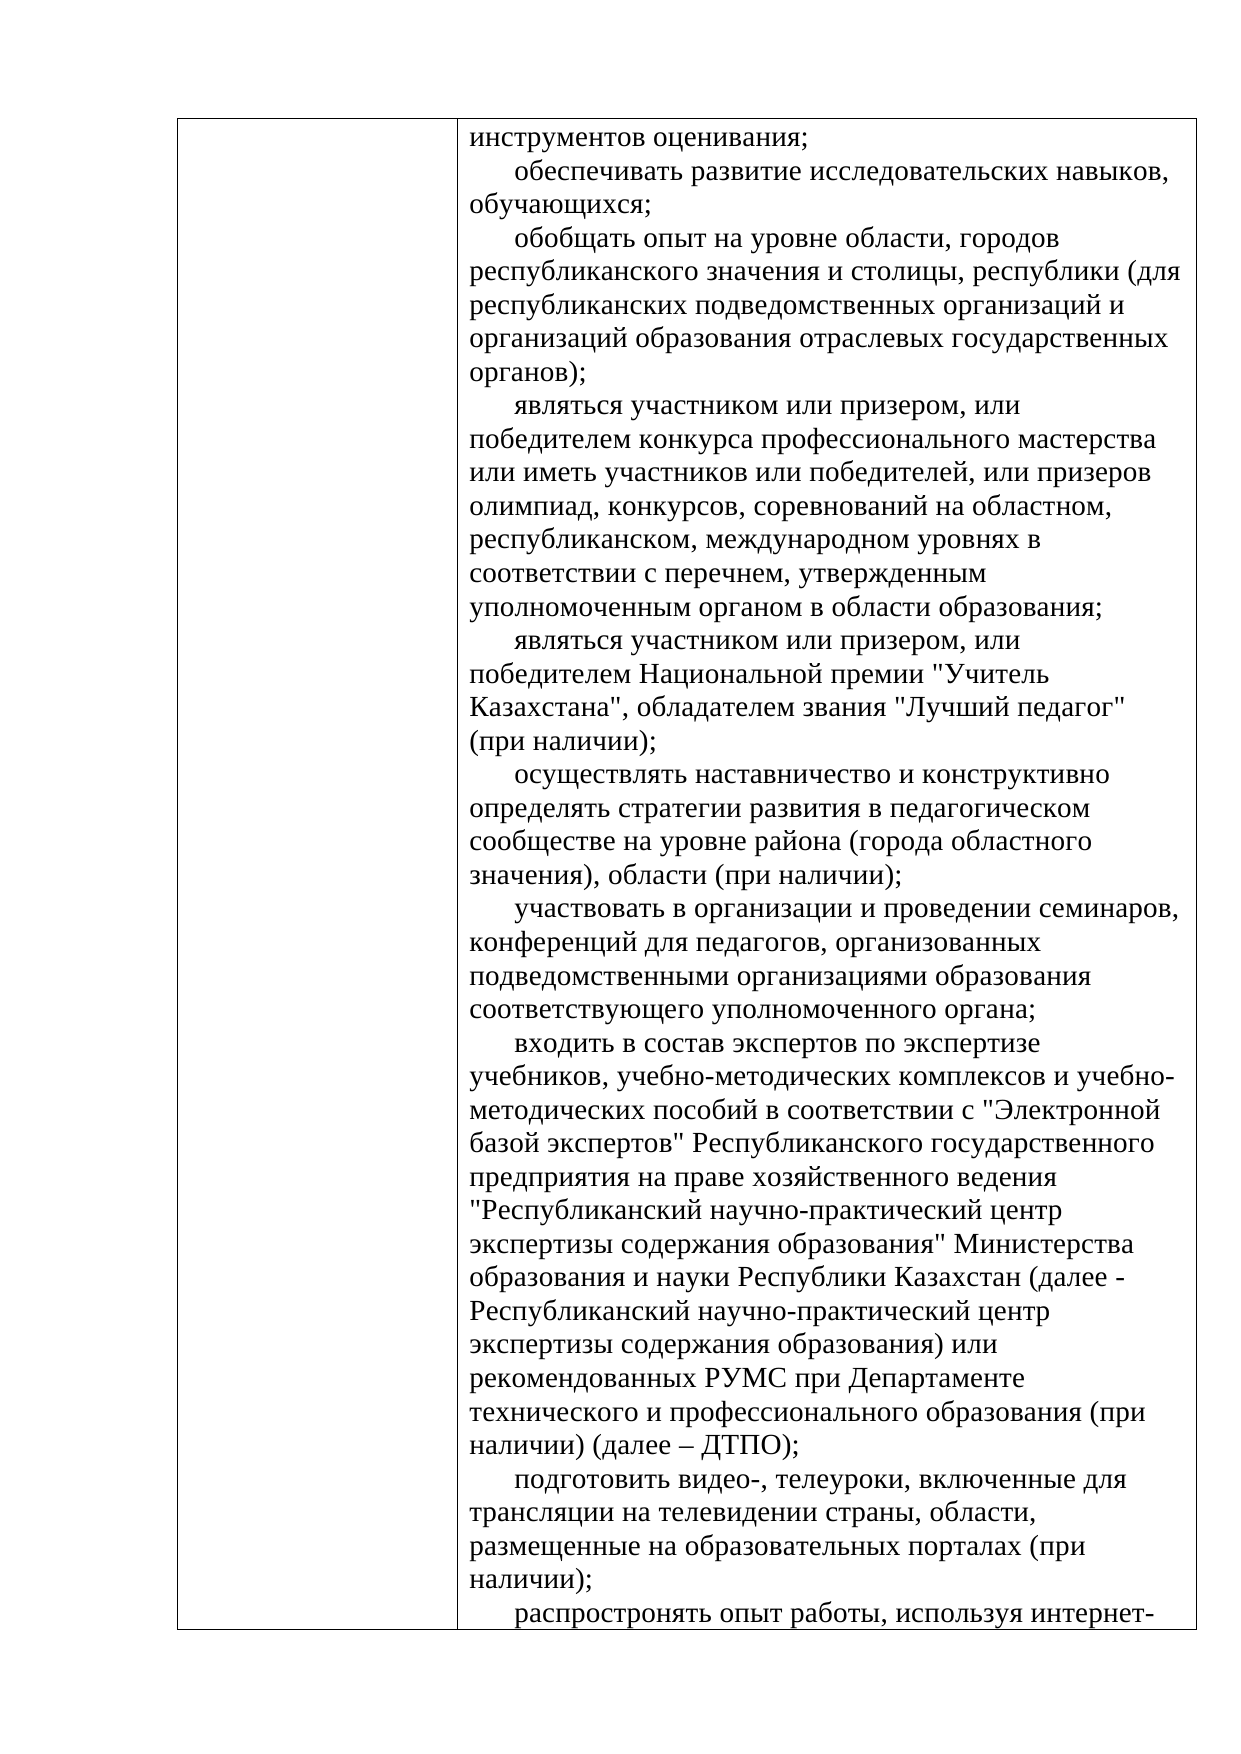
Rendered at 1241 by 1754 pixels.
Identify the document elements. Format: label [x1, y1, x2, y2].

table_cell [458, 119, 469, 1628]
table_cell [178, 119, 457, 1628]
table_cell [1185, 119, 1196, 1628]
